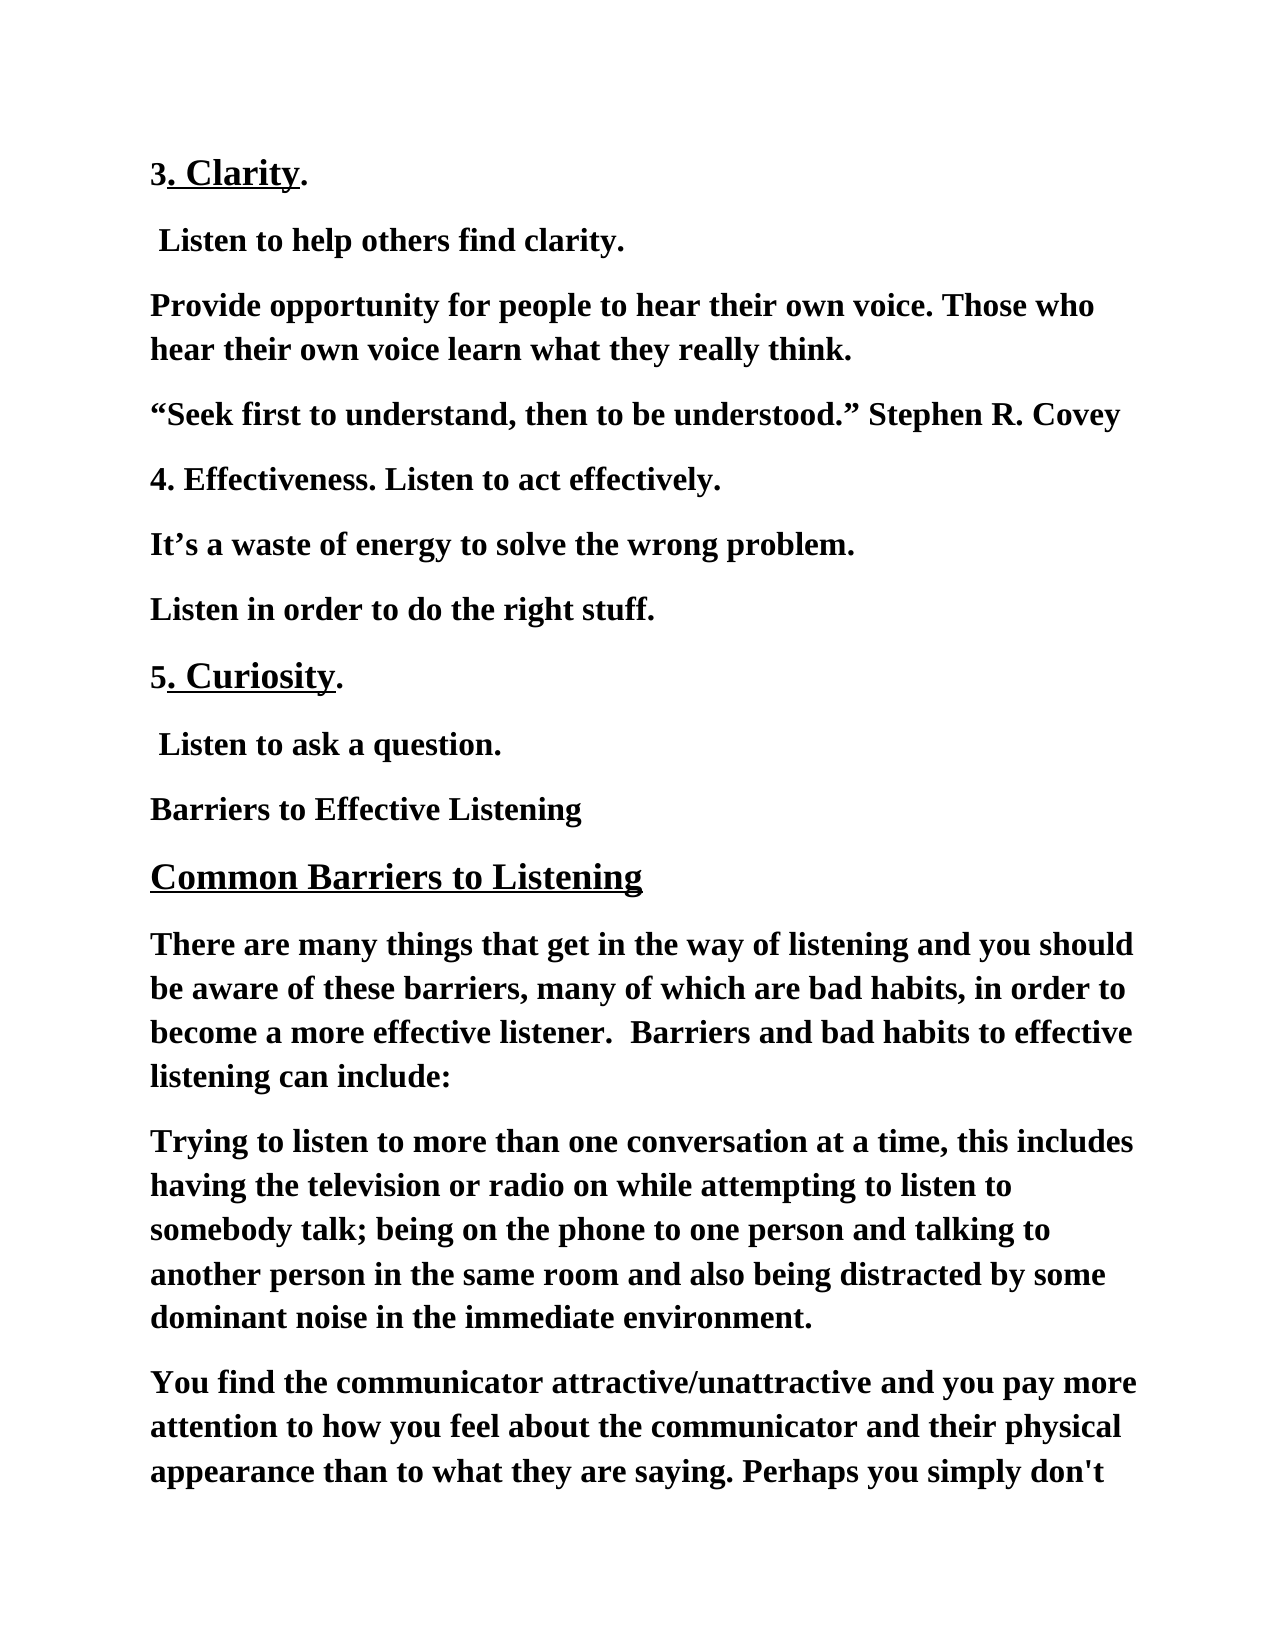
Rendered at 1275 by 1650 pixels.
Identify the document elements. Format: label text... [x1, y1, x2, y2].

text Listen to help others find clarity. [150, 220, 1144, 259]
text 4. Effectiveness. Listen to act effectively. [150, 459, 1144, 497]
text 3. Clarity. [150, 150, 1144, 193]
text Barriers to Effective Listening [150, 789, 1144, 827]
text “Seek first to understand, then to be understood.” Stephen R. Covey [150, 394, 1144, 433]
text 5. Curiosity. [150, 654, 1144, 697]
text It’s a waste of energy to solve the wrong problem. [150, 524, 1144, 562]
text Listen to ask a question. [150, 724, 1144, 763]
text Provide opportunity for people to hear their own voice. Those who hear their own voice learn what they really think. [150, 285, 1144, 368]
text There are many things that get in the way of listening and you should be aware of these barriers, many of which are bad habits, in order to become a more effective listener. Barriers and bad habits to effective listening can include: [150, 924, 1144, 1095]
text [150, 1363, 1144, 1489]
text Trying to listen to more than one conversation at a time, this includes having the television or radio on while attempting to listen to somebody talk; being on the phone to one person and talking to another person in the same room and also being distracted by some dominant noise in the immediate environment. [150, 1122, 1144, 1336]
text Common Barriers to Listening [150, 854, 1144, 897]
text Listen in order to do the right stuff. [150, 589, 1144, 627]
